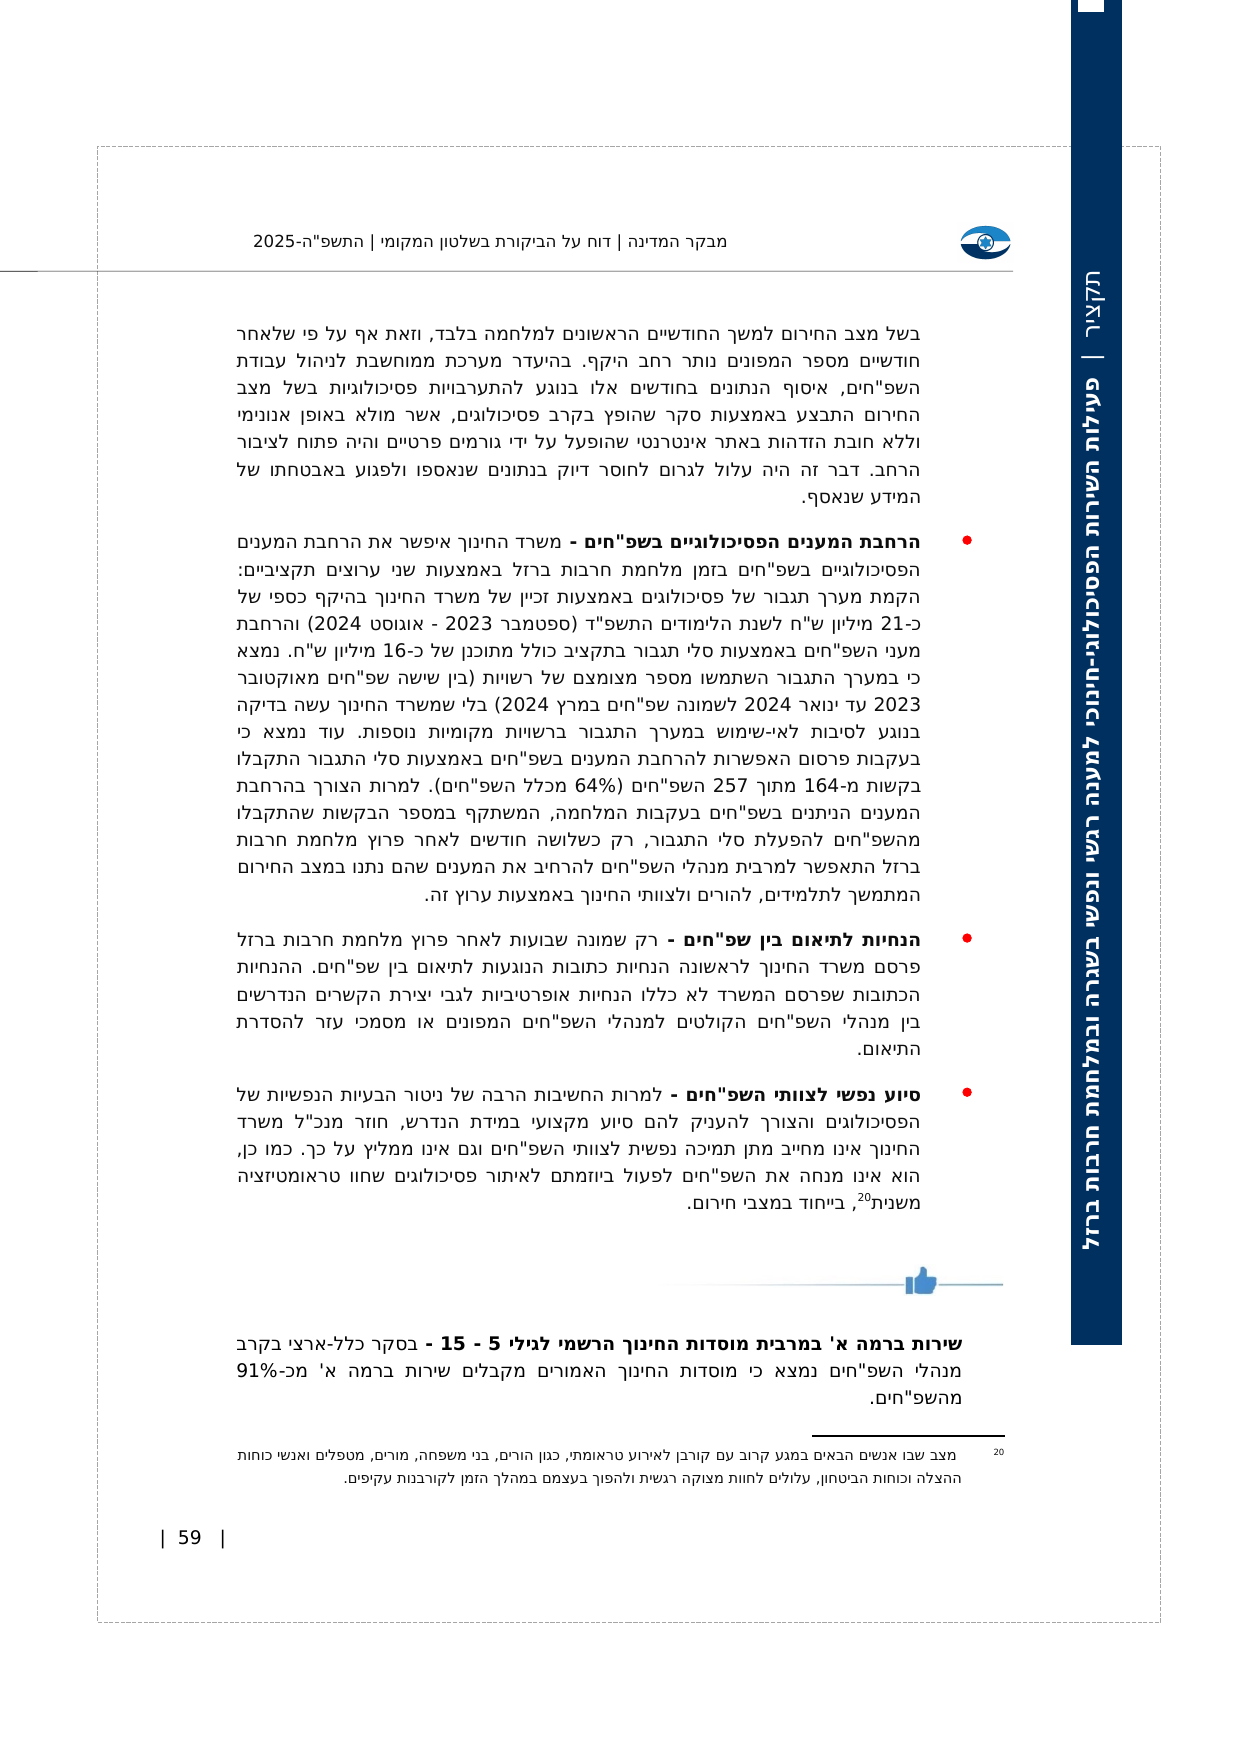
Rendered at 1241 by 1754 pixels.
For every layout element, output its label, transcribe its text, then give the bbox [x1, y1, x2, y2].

list הנחיות לתיאום בין שפ"חים - רק שמונה שבועות לאחר פרוץ מלחמת חרבות ברזל פרסם משרד החינוך לראשונה הנחיות כתובות הנוגעות לתיאום בין שפ"חים. ההנחיות הכתובות שפרסם המשרד לא כללו הנחיות אופרטיביות לגבי יצירת הקשרים הנדרשים בין מנהלי השפ"חים הקולטים למנהלי השפ"חים המפונים או מסמכי עזר להסדרת התיאום. [236, 925, 963, 1061]
text שירות ברמה א' במרבית מוסדות החינוך הרשמי לגילי 5 - 15 - בסקר כלל-ארצי בקרב מנהלי השפ"חים נמצא כי מוסדות החינוך האמורים מקבלים שירות ברמה א' מכ-91% מהשפ"חים. [236, 1328, 963, 1409]
list סיוע נפשי לצוותי השפ"חים - למרות החשיבות הרבה של ניטור הבעיות הנפשיות של הפסיכולוגים והצורך להעניק להם סיוע מקצועי במידת הנדרש, חוזר מנכ"ל משרד החינוך אינו מחייב מתן תמיכה נפשית לצוותי השפ"חים וגם אינו ממליץ על כך. כמו כן, הוא אינו מנחה את השפ"חים לפעול ביוזמתם לאיתור פסיכולוגים שחוו טראומטיזציה משנית, בייחוד במצבי חירום. [236, 1079, 963, 1215]
list הרחבת המענים הפסיכולוגיים בשפ"חים - משרד החינוך איפשר את הרחבת המענים הפסיכולוגיים בשפ"חים בזמן מלחמת חרבות ברזל באמצעות שני ערוצים תקציביים: הקמת מערך תגבור של פסיכולוגים באמצעות זכיין של משרד החינוך בהיקף כספי של כ-21 מיליון ש"ח לשנת הלימודים התשפ"ד (ספטמבר 2023 - אוגוסט 2024) והרחבת מעני השפ"חים באמצעות סלי תגבור בתקציב כולל מתוכנן של כ-16 מיליון ש"ח. נמצא כי במערך התגבור השתמשו מספר מצומצם של רשויות (בין שישה שפ"חים מאוקטובר 2023 עד ינואר 2024 לשמונה שפ"חים במרץ 2024) בלי שמשרד החינוך עשה בדיקה בנוגע לסיבות לאי-שימוש במערך התגבור ברשויות מקומיות נוספות. עוד נמצא כי בעקבות פרסום האפשרות להרחבת המענים בשפ"חים באמצעות סלי התגבור התקבלו בקשות מ-164 מתוך 257 השפ"חים (64% מכלל השפ"חים). למרות הצורך בהרחבת המענים הניתנים בשפ"חים בעקבות המלחמה, המשתקף במספר הבקשות שהתקבלו מהשפ"חים להפעלת סלי התגבור, רק כשלושה חודשים לאחר פרוץ מלחמת חרבות ברזל התאפשר למרבית מנהלי השפ"חים להרחיב את המענים שהם נתנו במצב החירום המתמשך לתלמידים, להורים ולצוותי החינוך באמצעות ערוץ זה. [236, 527, 963, 906]
picture [641, 1264, 1004, 1296]
picture [957, 222, 1014, 263]
